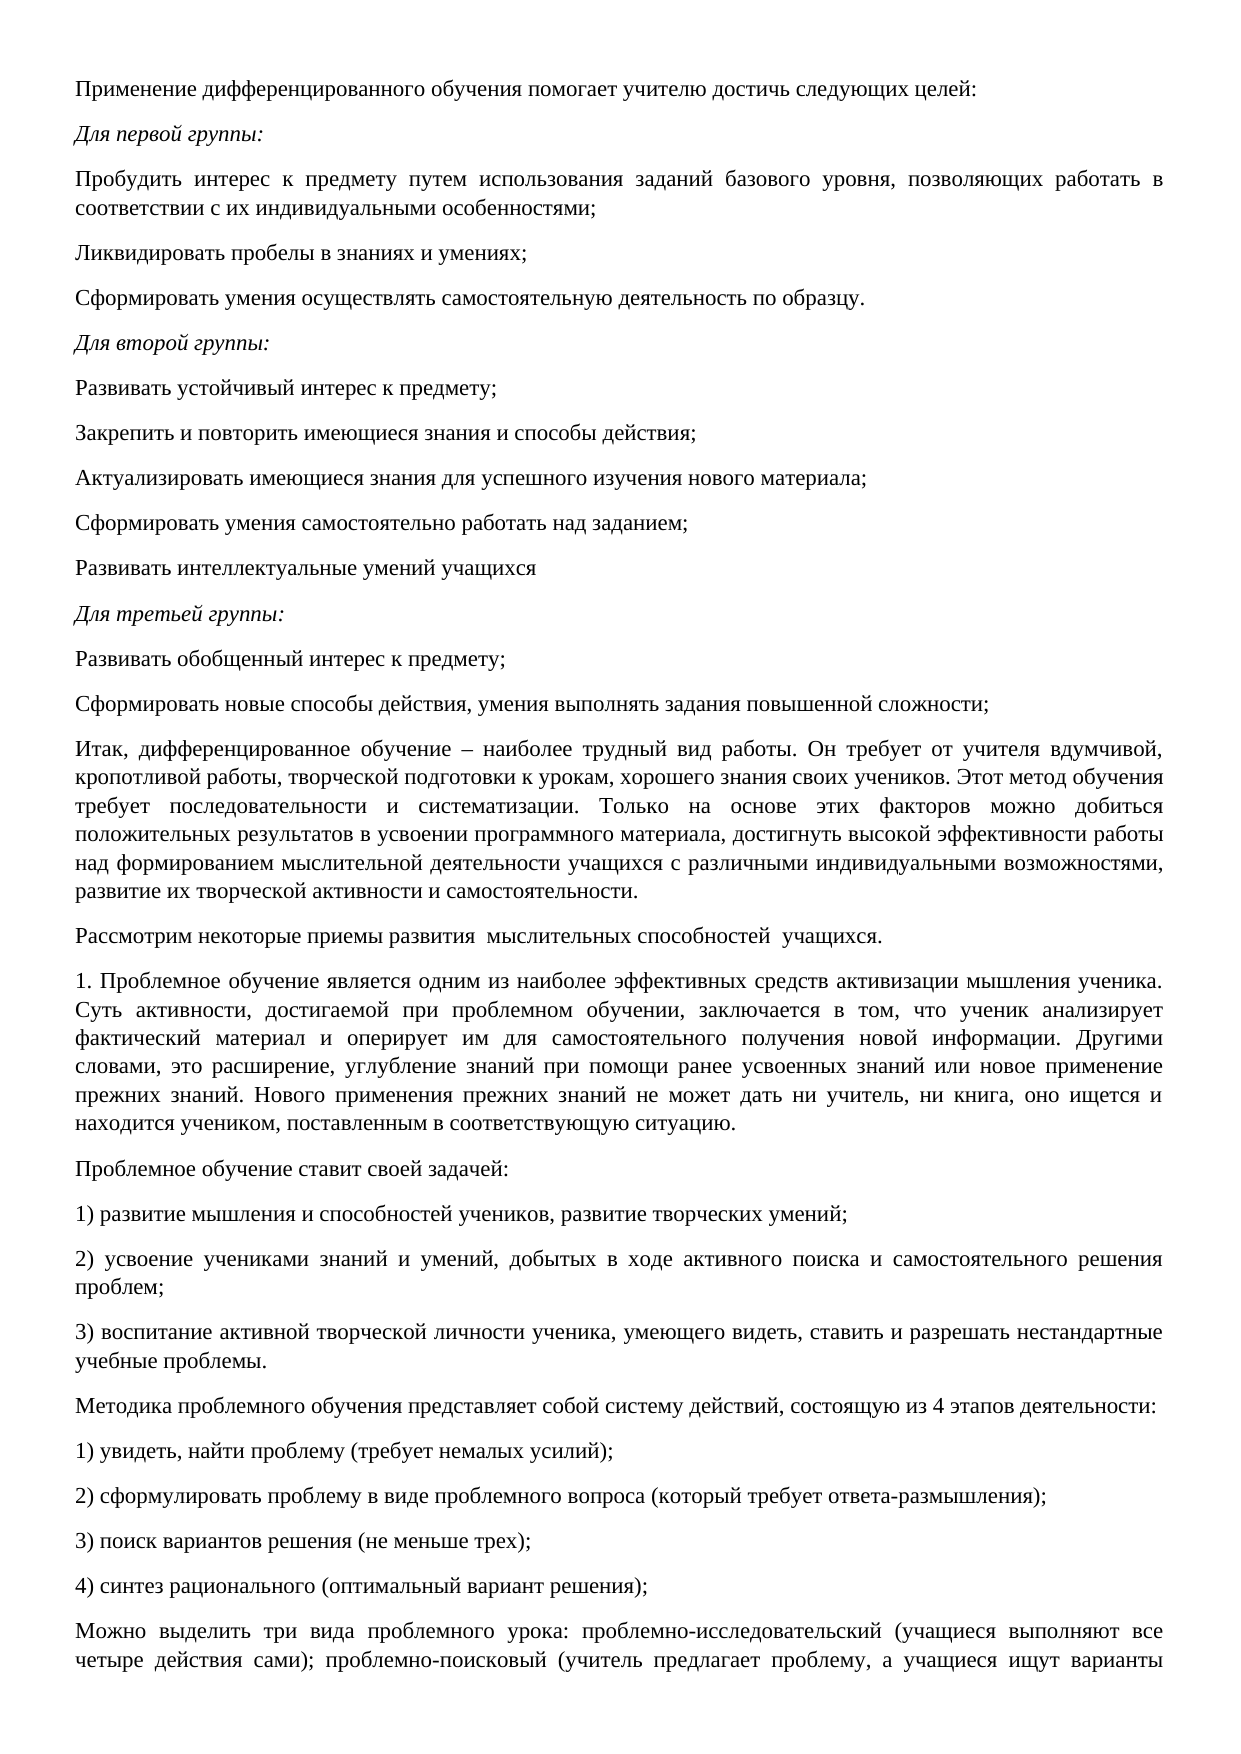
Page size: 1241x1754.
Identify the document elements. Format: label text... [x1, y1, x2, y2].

text Развивать устойчивый интерес к предмету; [75, 374, 1165, 400]
text Сформировать умения самостоятельно работать над заданием; [75, 509, 1165, 536]
text Итак, дифференцированное обучение – наиболее трудный вид работы. Он требует от учителя вдумчивой, кропотливой работы, творческой подготовки к урокам, хорошего знания своих учеников. Этот метод обучения требует последовательности и систематизации. Только на основе этих факторов можно добиться положительных результатов в усвоении программного материала, достигнуть высокой эффективности работы над формированием мыслительной деятельности учащихся с различными индивидуальными возможностями, развитие их творческой активности и самостоятельности. [75, 735, 1165, 903]
text Рассмотрим некоторые приемы развития мыслительных способностей учащихся. [75, 922, 1165, 948]
text 3) воспитание активной творческой личности ученика, умеющего видеть, ставить и разрешать нестандартные учебные проблемы. [75, 1318, 1165, 1373]
text Для второй группы: [75, 329, 1165, 355]
text Применение дифференцированного обучения помогает учителю достичь следующих целей: [75, 75, 1165, 101]
text 1. Проблемное обучение является одним из наиболее эффективных средств активизации мышления ученика. Суть активности, достигаемой при проблемном обучении, заключается в том, что ученик анализирует фактический материал и оперирует им для самостоятельного получения новой информации. Другими словами, это расширение, углубление знаний при помощи ранее усвоенных знаний или новое применение прежних знаний. Нового применения прежних знаний не может дать ни учитель, ни книга, оно ищется и находится учеником, поставленным в соответствующую ситуацию. [75, 967, 1165, 1136]
text Развивать интеллектуальные умений учащихся [75, 554, 1165, 581]
text 1) увидеть, найти проблему (требует немалых усилий); [75, 1437, 1165, 1463]
text Проблемное обучение ставит своей задачей: [75, 1154, 1165, 1181]
text Сформировать умения осуществлять самостоятельную деятельность по образцу. [75, 284, 1165, 310]
text Пробудить интерес к предмету путем использования заданий базового уровня, позволяющих работать в соответствии с их индивидуальными особенностями; [75, 165, 1165, 220]
text Ликвидировать пробелы в знаниях и умениях; [75, 239, 1165, 265]
text 2) усвоение учениками знаний и умений, добытых в ходе активного поиска и самостоятельного решения проблем; [75, 1245, 1165, 1299]
text Методика проблемного обучения представляет собой систему действий, состоящую из 4 этапов деятельности: [75, 1392, 1165, 1418]
text Сформировать новые способы действия, умения выполнять задания повышенной сложности; [75, 690, 1165, 716]
text Развивать обобщенный интерес к предмету; [75, 645, 1165, 671]
text Актуализировать имеющиеся знания для успешного изучения нового материала; [75, 464, 1165, 491]
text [75, 1617, 1165, 1672]
text Для третьей группы: [75, 599, 1165, 626]
text Закрепить и повторить имеющиеся знания и способы действия; [75, 419, 1165, 446]
text 3) поиск вариантов решения (не меньше трех); [75, 1527, 1165, 1553]
text 1) развитие мышления и способностей учеников, развитие творческих умений; [75, 1200, 1165, 1226]
text 2) сформулировать проблему в виде проблемного вопроса (который требует ответа-размышления); [75, 1482, 1165, 1508]
text 4) синтез рационального (оптимальный вариант решения); [75, 1572, 1165, 1599]
text Для первой группы: [75, 120, 1165, 146]
